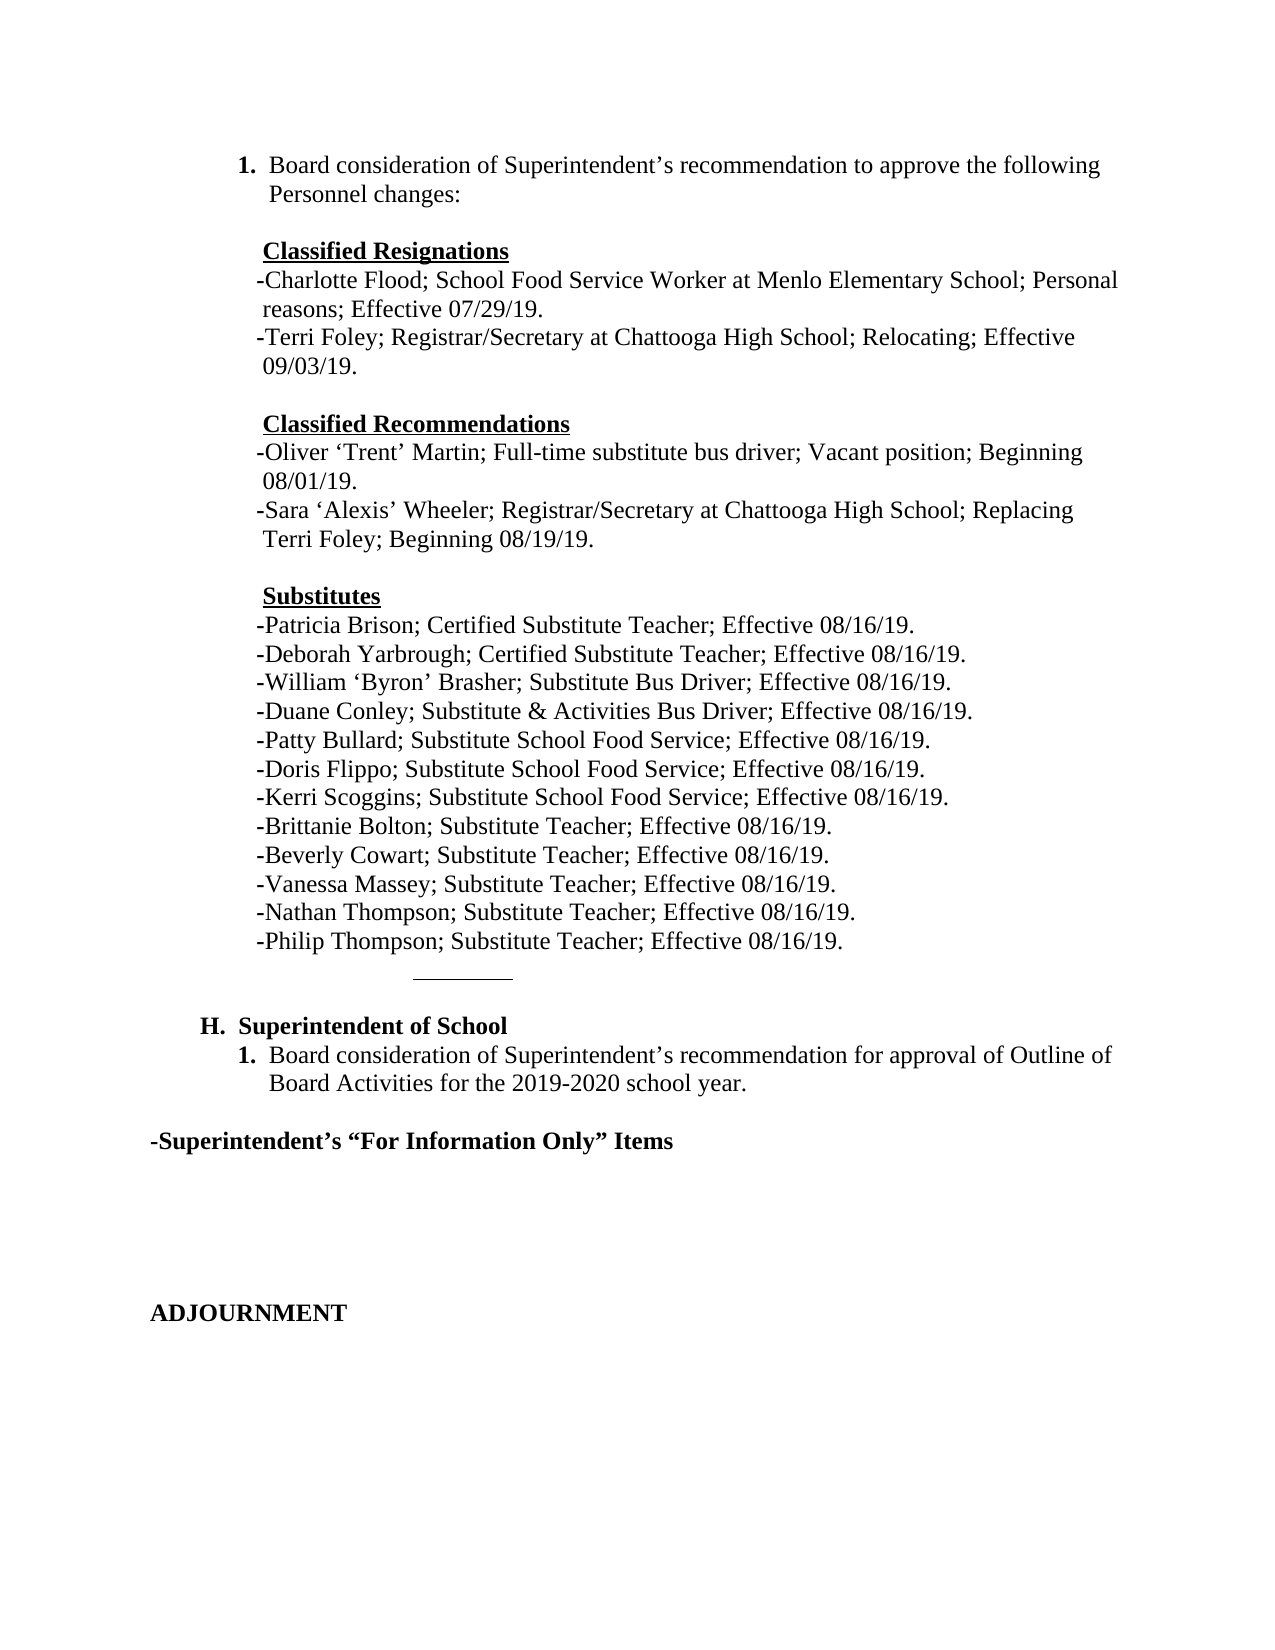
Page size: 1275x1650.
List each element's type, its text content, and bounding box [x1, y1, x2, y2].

text Terri Foley; Beginning 08/19/19. [150, 524, 1125, 552]
text -Brittanie Bolton; Substitute Teacher; Effective 08/16/19. [150, 811, 1125, 840]
text 1. Board consideration of Superintendent’s recommendation to approve the following [150, 150, 1125, 179]
text -Deborah Yarbrough; Certified Substitute Teacher; Effective 08/16/19. [150, 639, 1125, 667]
text Board Activities for the 2019-2020 school year. [150, 1068, 1125, 1097]
text -Philip Thompson; Substitute Teacher; Effective 08/16/19. [150, 926, 1125, 955]
text -Kerri Scoggins; Substitute School Food Service; Effective 08/16/19. [150, 782, 1125, 811]
text -Nathan Thompson; Substitute Teacher; Effective 08/16/19. [150, 897, 1125, 926]
text -Terri Foley; Registrar/Secretary at Chattooga High School; Relocating; Effective [150, 322, 1125, 351]
text -William ‘Byron’ Brasher; Substitute Bus Driver; Effective 08/16/19. [150, 667, 1125, 696]
text Substitutes [150, 581, 1125, 610]
text -Patty Bullard; Substitute School Food Service; Effective 08/16/19. [150, 725, 1125, 754]
text 09/03/19. [150, 351, 1125, 380]
text -Oliver ‘Trent’ Martin; Full-time substitute bus driver; Vacant position; Beginning [150, 437, 1125, 466]
text 1. Board consideration of Superintendent’s recommendation for approval of Outline of [150, 1040, 1125, 1068]
text reasons; Effective 07/29/19. [150, 294, 1125, 322]
text -Superintendent’s “For Information Only” Items [150, 1126, 1125, 1155]
text 08/01/19. [150, 466, 1125, 495]
text -Beverly Cowart; Substitute Teacher; Effective 08/16/19. [150, 840, 1125, 869]
text H. Superintendent of School [150, 1011, 1125, 1040]
text Classified Recommendations [150, 409, 1125, 437]
text -Doris Flippo; Substitute School Food Service; Effective 08/16/19. [150, 754, 1125, 782]
text -Sara ‘Alexis’ Wheeler; Registrar/Secretary at Chattooga High School; Replacing [150, 495, 1125, 524]
text -Vanessa Massey; Substitute Teacher; Effective 08/16/19. [150, 869, 1125, 897]
text -Patricia Brison; Certified Substitute Teacher; Effective 08/16/19. [150, 610, 1125, 639]
text ADJOURNMENT [150, 1298, 1125, 1327]
text Classified Resignations [150, 236, 1125, 265]
text -Duane Conley; Substitute & Activities Bus Driver; Effective 08/16/19. [150, 696, 1125, 725]
text -Charlotte Flood; School Food Service Worker at Menlo Elementary School; Personal [150, 265, 1125, 294]
text Personnel changes: [150, 179, 1125, 207]
